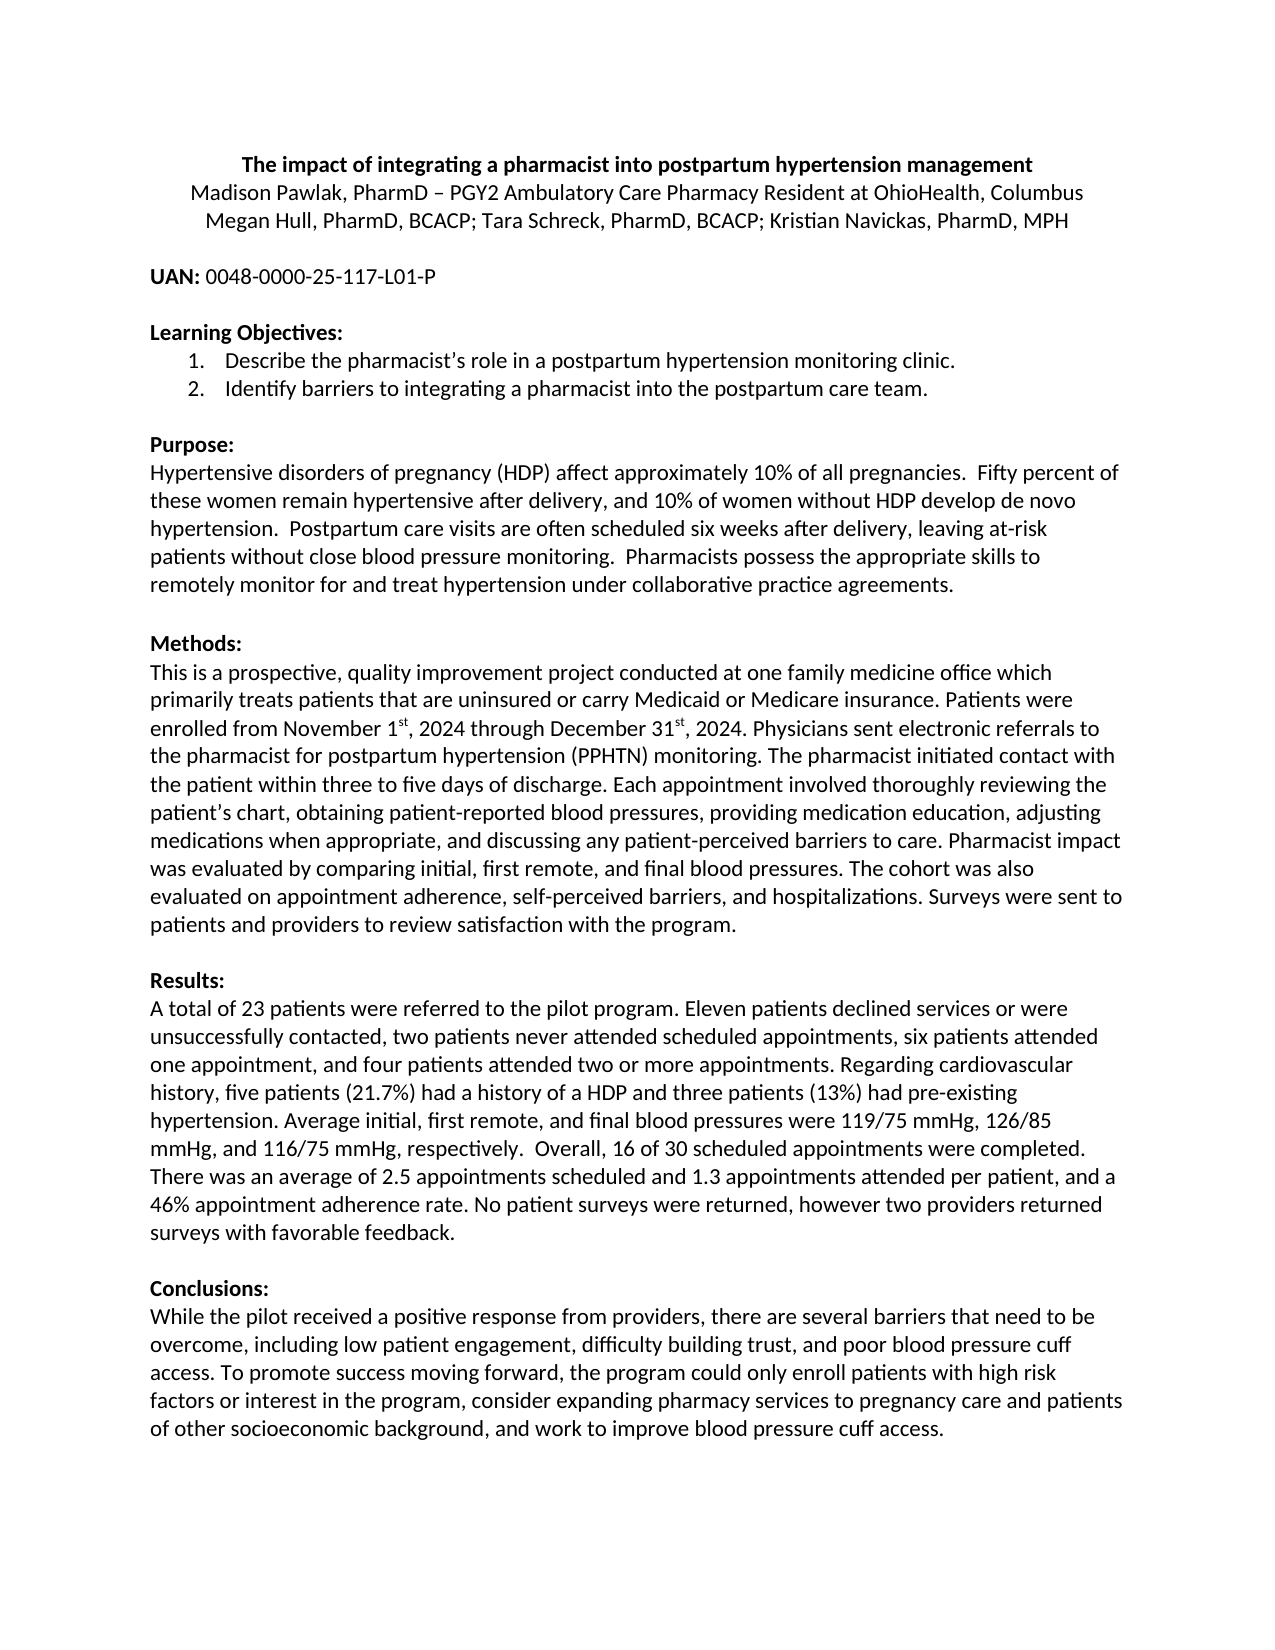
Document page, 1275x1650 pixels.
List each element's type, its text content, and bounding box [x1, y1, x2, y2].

text Hypertensive disorders of pregnancy (HDP) affect approximately 10% of all pregnancies. Fifty percent of these women remain hypertensive after delivery, and 10% of women without HDP develop de novo hypertension. Postpartum care visits are often scheduled six weeks after delivery, leaving at-risk patients without close blood pressure monitoring. Pharmacists possess the appropriate skills to remotely monitor for and treat hypertension under collaborative practice agreements. [150, 458, 1125, 598]
text Purpose: [150, 430, 1125, 458]
list Describe the pharmacist’s role in a postpartum hypertension monitoring clinic. [187, 346, 1125, 374]
text Conclusions: [150, 1274, 1125, 1302]
text Methods: [150, 629, 1125, 658]
text Learning Objectives: [150, 318, 1125, 346]
text This is a prospective, quality improvement project conducted at one family medicine office which primarily treats patients that are uninsured or carry Medicaid or Medicare insurance. Patients were enrolled from November 1st, 2024 through December 31st, 2024. Physicians sent electronic referrals to the pharmacist for postpartum hypertension (PPHTN) monitoring. The pharmacist initiated contact with the patient within three to five days of discharge. Each appointment involved thoroughly reviewing the patient’s chart, obtaining patient-reported blood pressures, providing medication education, adjusting medications when appropriate, and discussing any patient-perceived barriers to care. Pharmacist impact was evaluated by comparing initial, first remote, and final blood pressures. The cohort was also evaluated on appointment adherence, self-perceived barriers, and hospitalizations. Surveys were sent to patients and providers to review satisfaction with the program. [150, 658, 1125, 938]
text A total of 23 patients were referred to the pilot program. Eleven patients declined services or were unsuccessfully contacted, two patients never attended scheduled appointments, six patients attended one appointment, and four patients attended two or more appointments. Regarding cardiovascular history, five patients (21.7%) had a history of a HDP and three patients (13%) had pre-existing hypertension. Average initial, first remote, and final blood pressures were 119/75 mmHg, 126/85 mmHg, and 116/75 mmHg, respectively. Overall, 16 of 30 scheduled appointments were completed. There was an average of 2.5 appointments scheduled and 1.3 appointments attended per patient, and a 46% appointment adherence rate. No patient surveys were returned, however two providers returned surveys with favorable feedback. [150, 994, 1125, 1246]
text Madison Pawlak, PharmD – PGY2 Ambulatory Care Pharmacy Resident at OhioHealth, Columbus [150, 178, 1125, 206]
text The impact of integrating a pharmacist into postpartum hypertension management [150, 150, 1125, 178]
text UAN: 0048-0000-25-117-L01-P [150, 262, 1125, 290]
text Results: [150, 966, 1125, 994]
list Identify barriers to integrating a pharmacist into the postpartum care team. [187, 374, 1125, 402]
text While the pilot received a positive response from providers, there are several barriers that need to be overcome, including low patient engagement, difficulty building trust, and poor blood pressure cuff access. To promote success moving forward, the program could only enroll patients with high risk factors or interest in the program, consider expanding pharmacy services to pregnancy care and patients of other socioeconomic background, and work to improve blood pressure cuff access. [150, 1302, 1125, 1442]
text Megan Hull, PharmD, BCACP; Tara Schreck, PharmD, BCACP; Kristian Navickas, PharmD, MPH [150, 206, 1125, 234]
